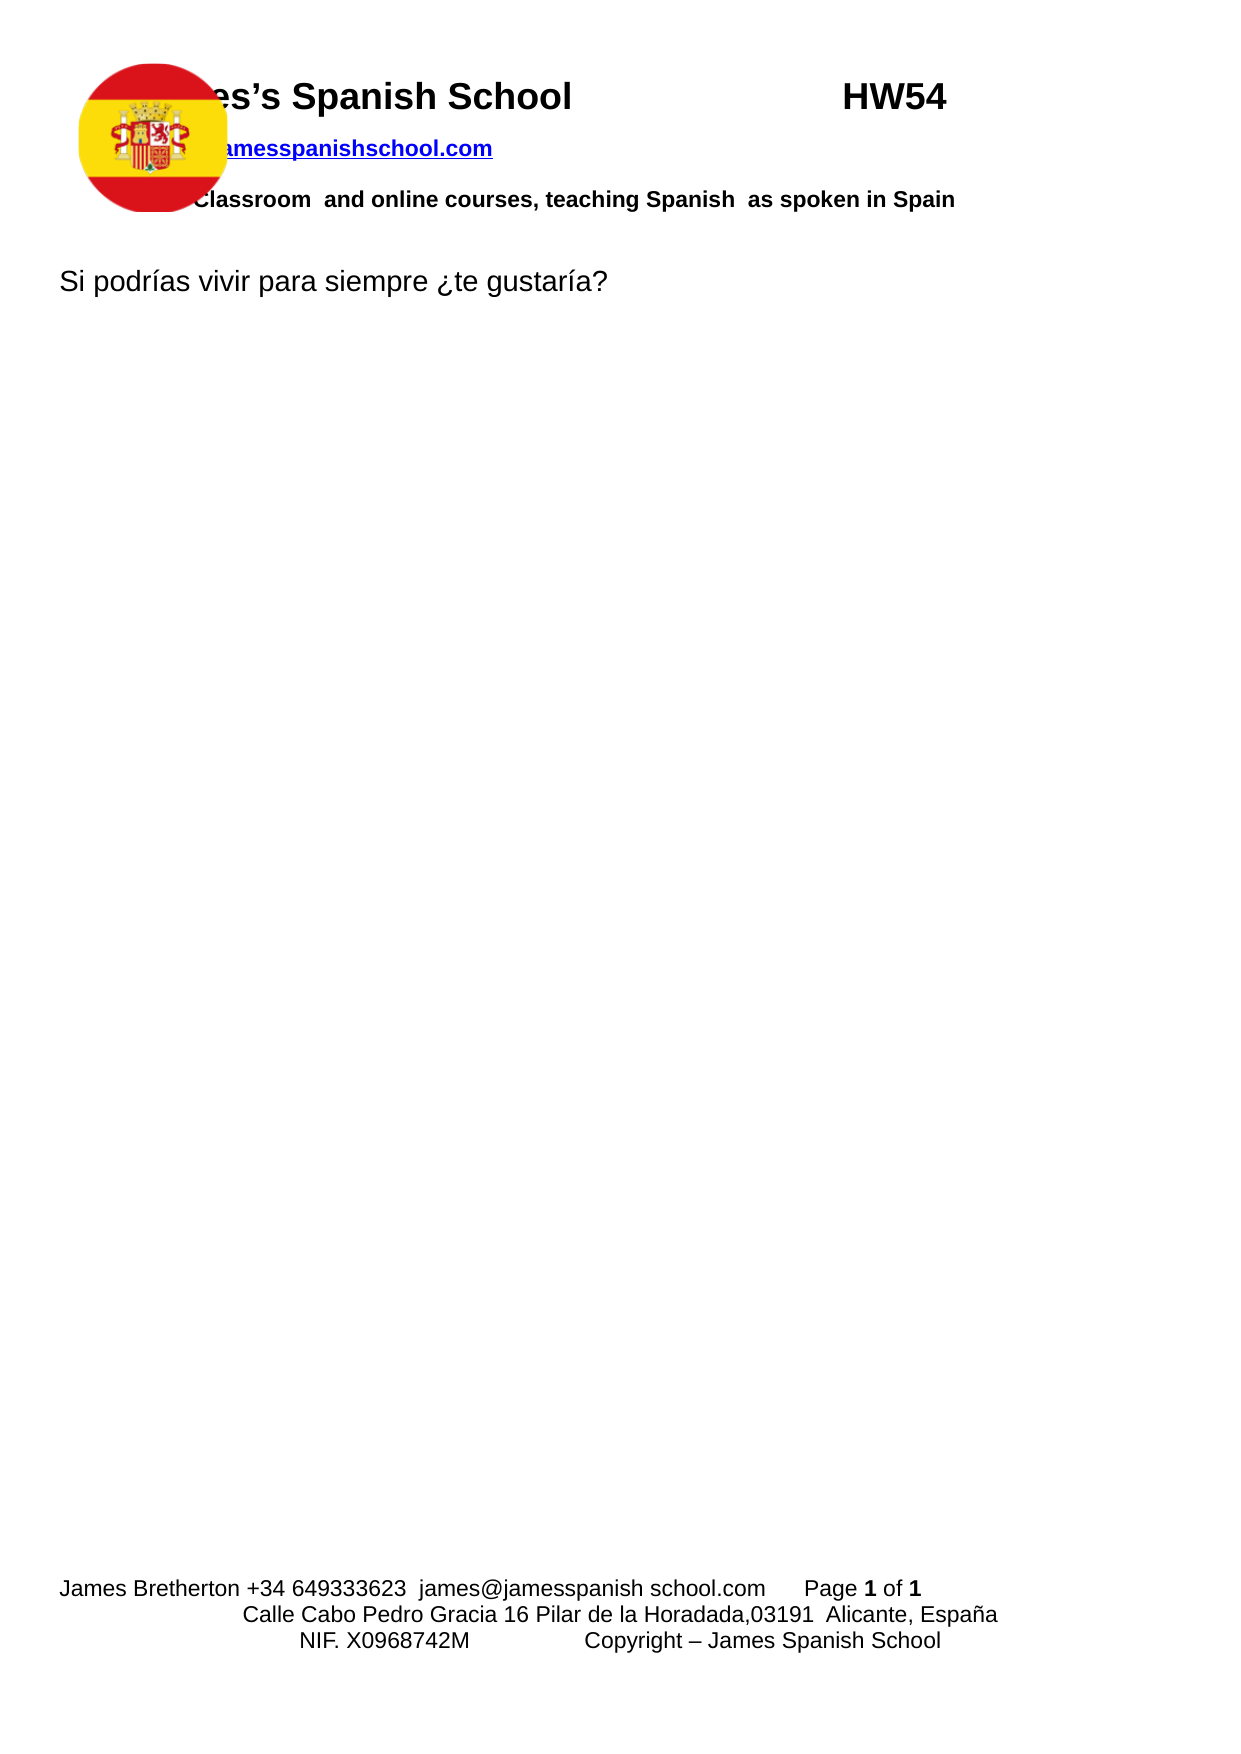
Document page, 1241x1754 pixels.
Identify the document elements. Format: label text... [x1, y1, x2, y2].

text Si podrías vivir para siempre ¿te gustaría? [59, 264, 1181, 297]
picture [77, 63, 228, 211]
